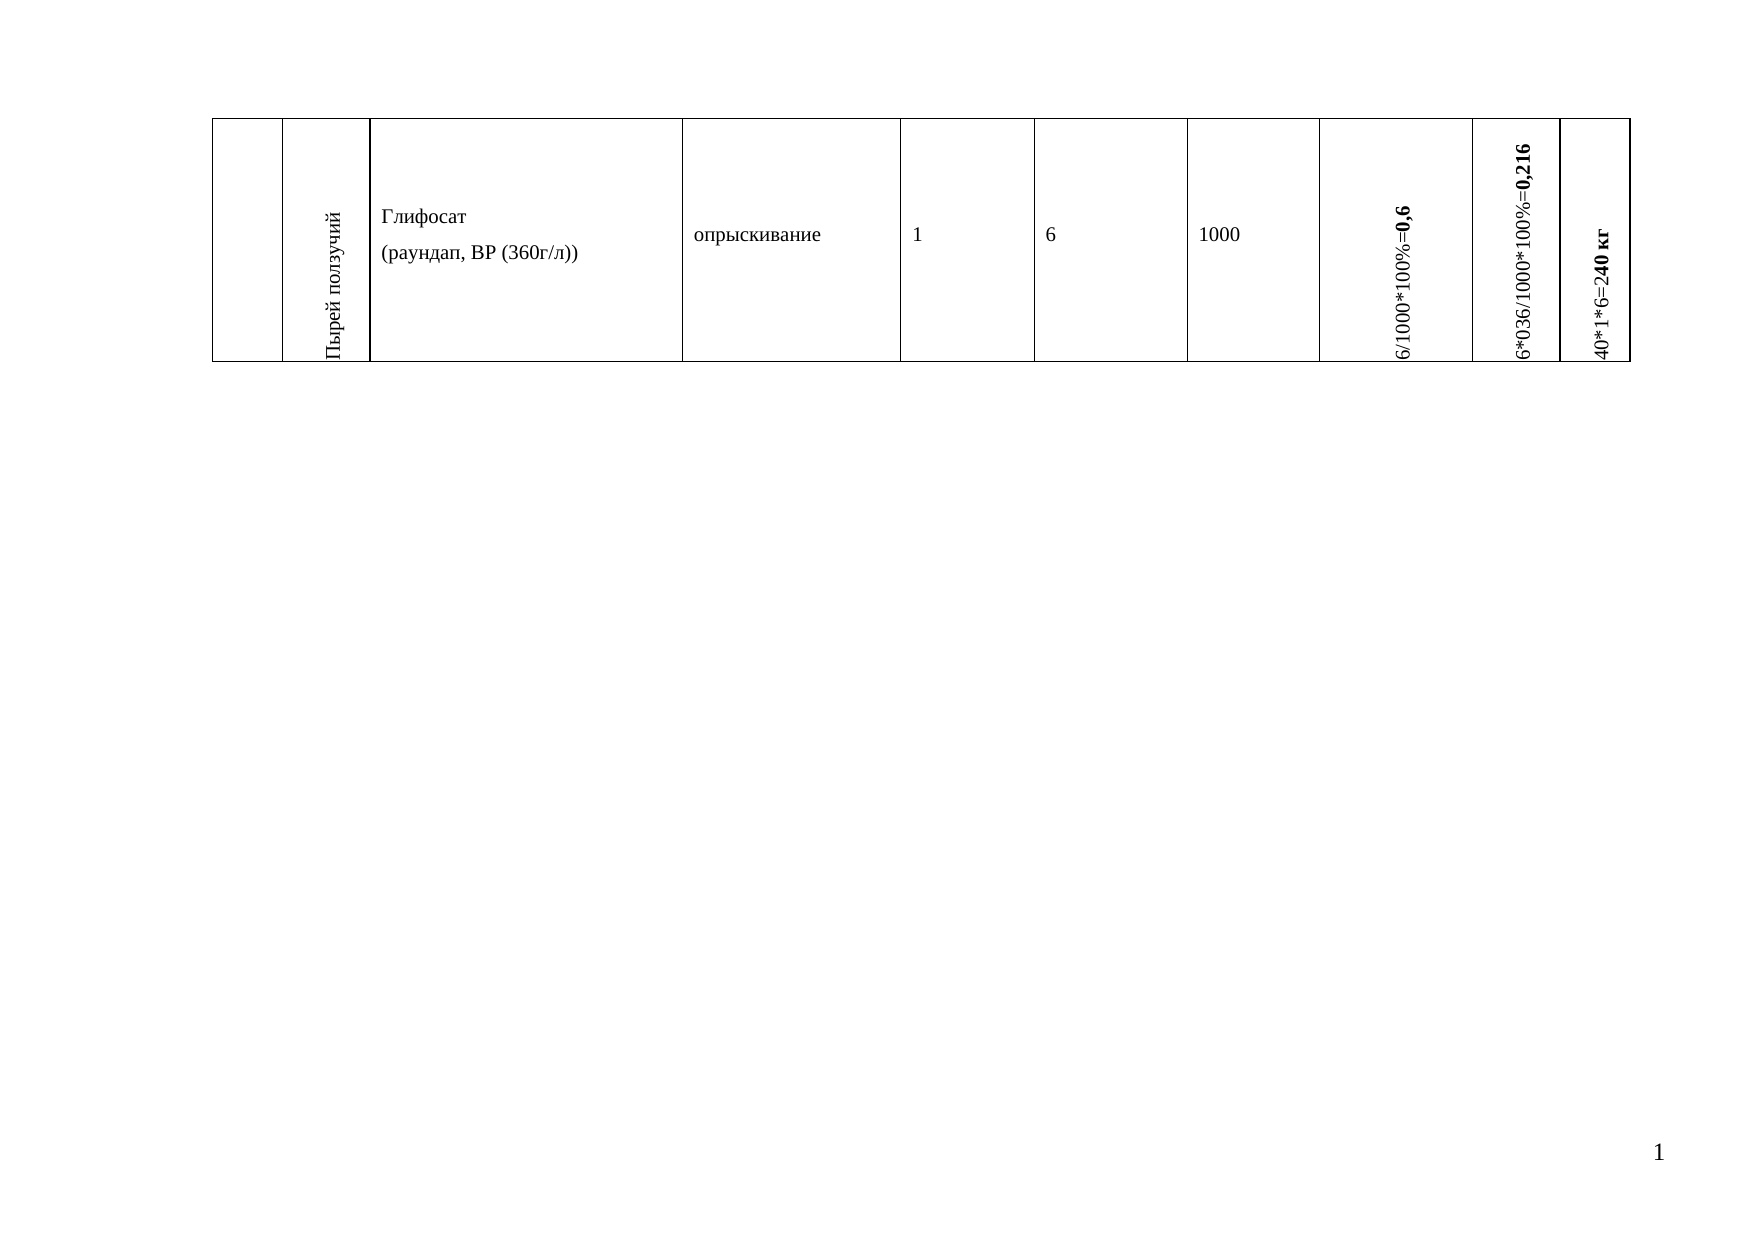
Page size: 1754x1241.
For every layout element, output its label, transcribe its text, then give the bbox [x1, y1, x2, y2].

table_cell Пырей ползучий [283, 119, 369, 361]
table_cell 40*1*6=240 кг [1561, 119, 1629, 361]
table_cell опрыскивание [683, 119, 900, 361]
table_cell 6*036/1000*100%=0,216 [1473, 119, 1559, 361]
table_cell 1 [901, 119, 1034, 361]
table_cell 6 [1035, 119, 1187, 361]
table_cell 6/1000*100%=0,6 [1320, 119, 1472, 361]
table_cell 1000 [1188, 119, 1319, 361]
table_cell Глифосат (раундап, ВР (360г/л)) [371, 119, 682, 361]
